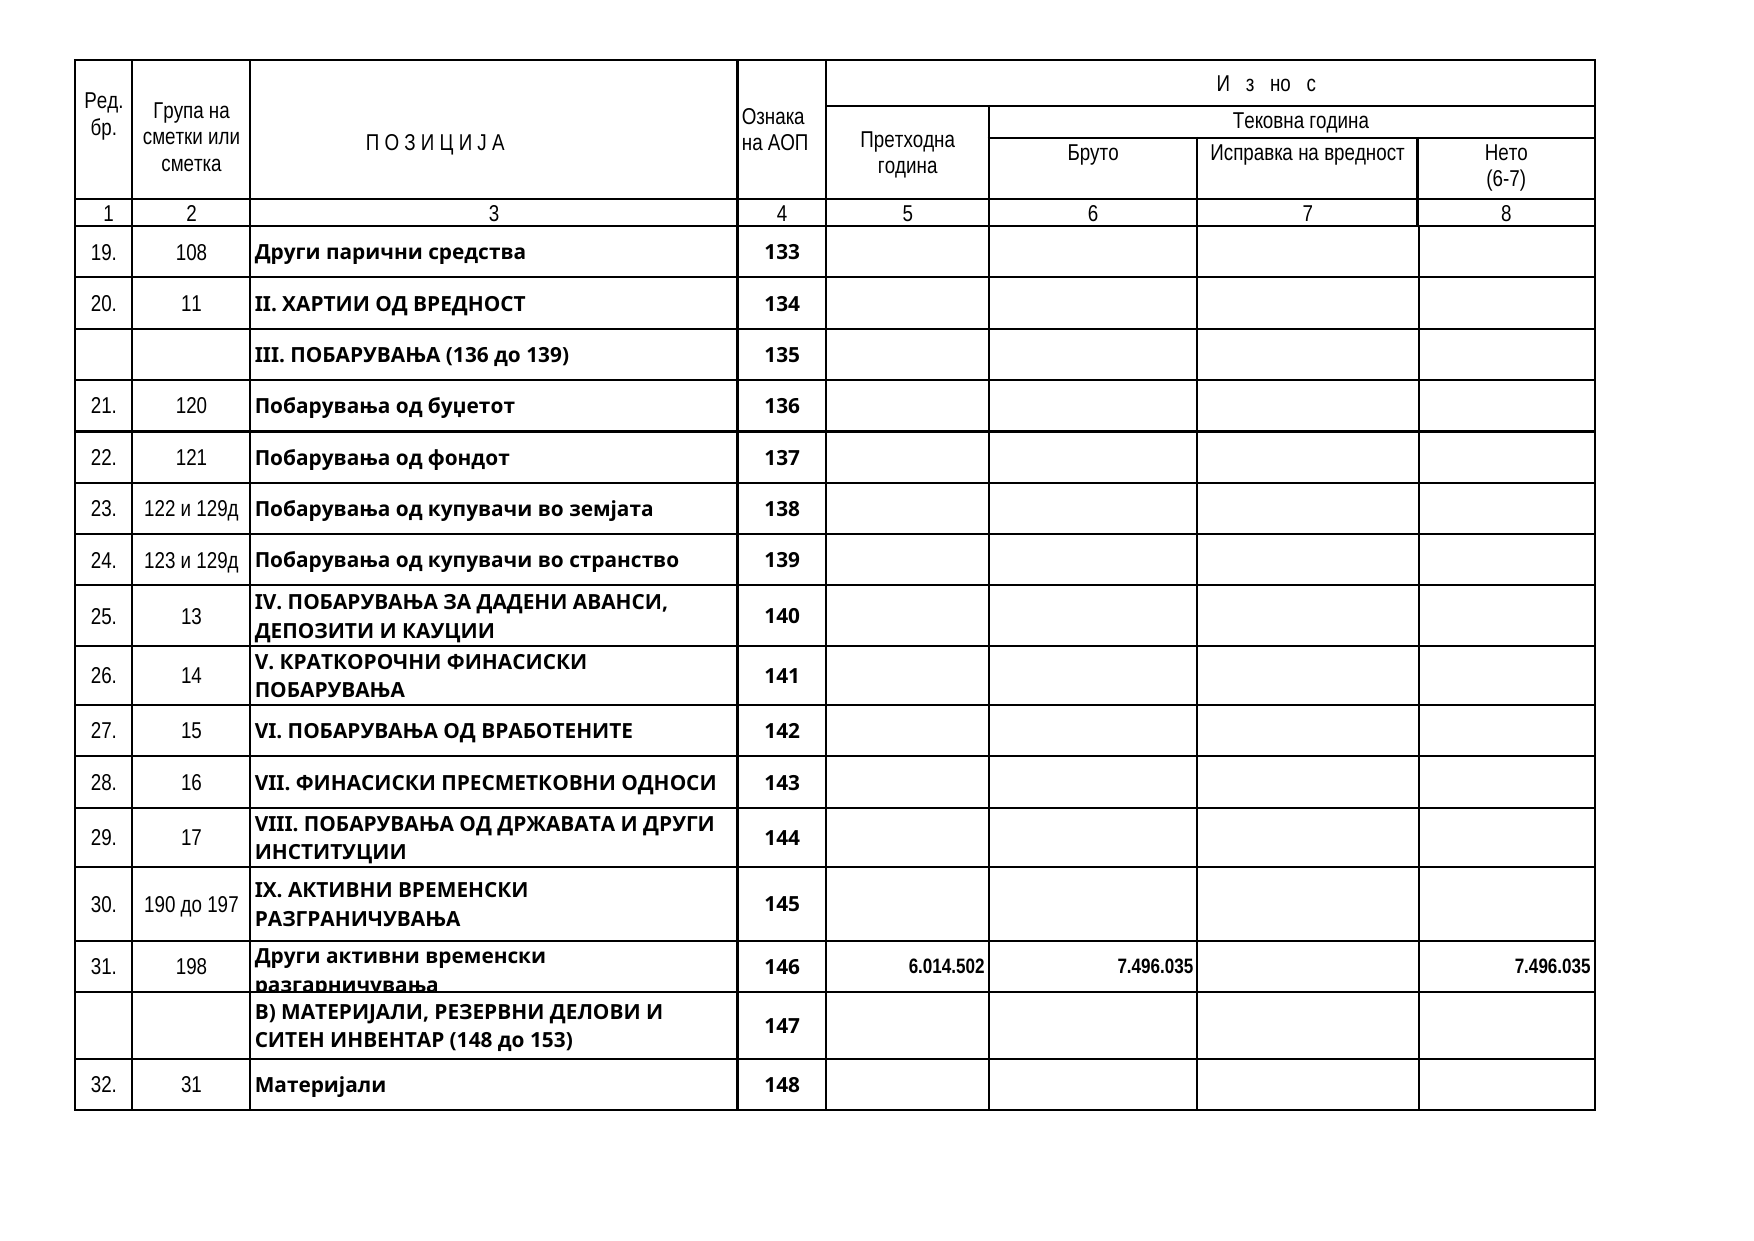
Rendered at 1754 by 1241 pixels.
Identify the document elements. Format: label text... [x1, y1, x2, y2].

table_cell Ознака на АОП [739, 61, 825, 197]
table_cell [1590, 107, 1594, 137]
table_cell [1198, 868, 1418, 939]
table_cell [827, 381, 988, 430]
table_cell 23. [76, 484, 131, 533]
table_cell 145 [739, 868, 825, 939]
table_cell 31 [133, 1060, 249, 1109]
table_cell 7.496.035 [1420, 942, 1594, 991]
table_cell 6.014.502 [827, 942, 988, 991]
table_cell [1420, 381, 1594, 430]
table_cell 17 [133, 809, 249, 866]
table_cell [827, 227, 988, 276]
table_cell [827, 757, 988, 807]
table_cell [827, 647, 988, 704]
table_cell 198 [133, 942, 249, 991]
table_cell [1198, 706, 1418, 755]
table_cell [990, 535, 1196, 584]
table_cell 148 [739, 1060, 825, 1109]
table_cell [1420, 433, 1594, 482]
table_cell 7.496.035 [990, 942, 1196, 991]
table_cell [827, 484, 988, 533]
table_cell 141 [739, 647, 825, 704]
table_cell 133 [739, 227, 825, 276]
table_cell [990, 278, 1196, 328]
table_cell [1420, 535, 1594, 584]
table_cell 15 [133, 706, 249, 755]
table_cell 135 [739, 330, 825, 379]
table_cell [827, 278, 988, 328]
table_cell 28. [76, 757, 131, 807]
table_cell [1420, 586, 1594, 645]
table_cell 136 [739, 381, 825, 430]
table_cell IX. АКТИВНИ ВРЕМЕНСКИ РАЗГРАНИЧУВАЊА [251, 868, 736, 939]
table_cell [76, 993, 131, 1058]
table_cell 140 [739, 586, 825, 645]
table_cell Нето (6-7) [1419, 139, 1594, 197]
table_cell Исправка на вредност [1198, 139, 1416, 197]
table_cell 21. [76, 381, 131, 430]
table_cell [990, 330, 1196, 379]
table_cell 143 [739, 757, 825, 807]
table_cell 108 [133, 227, 249, 276]
table_cell 22. [76, 433, 131, 482]
table_cell 146 [739, 942, 825, 991]
table_cell Претходна година [827, 107, 988, 197]
table_cell [990, 706, 1196, 755]
table_cell [1198, 809, 1418, 866]
table_cell 26. [76, 647, 131, 704]
table_cell [827, 993, 988, 1058]
table_cell 14 [133, 647, 249, 704]
table_cell 27. [76, 706, 131, 755]
table_cell 25. [76, 586, 131, 645]
table_cell 138 [739, 484, 825, 533]
table_cell Побарувања од купувачи во странство [251, 535, 736, 584]
table_cell 144 [739, 809, 825, 866]
table_cell [1420, 809, 1594, 866]
table_cell [827, 433, 988, 482]
table_cell VIII. ПОБАРУВАЊА ОД ДРЖАВАТА И ДРУГИ ИНСТИТУЦИИ [251, 809, 736, 866]
table_cell 31. [76, 942, 131, 991]
table_cell [827, 706, 988, 755]
table_cell [990, 484, 1196, 533]
table_cell В) МАТЕРИЈАЛИ, РЕЗЕРВНИ ДЕЛОВИ И СИТЕН ИНВЕНТАР (148 до 153) [251, 993, 736, 1058]
table_cell 32. [76, 1060, 131, 1109]
table_cell 1 [76, 200, 89, 225]
table_cell [990, 868, 1196, 939]
table_cell IV. ПОБАРУВАЊА ЗА ДАДЕНИ АВАНСИ, ДЕПОЗИТИ И КАУЦИИ [251, 586, 736, 645]
table_cell [1198, 227, 1418, 276]
table_cell Побарувања од фондот [251, 433, 736, 482]
table_cell 30. [76, 868, 131, 939]
table_cell [1420, 227, 1594, 276]
table_cell [1198, 647, 1418, 704]
table_cell II. ХАРТИИ ОД ВРЕДНОСТ [251, 278, 736, 328]
table_cell 19. [76, 227, 131, 276]
table_cell Други парични средства [251, 227, 736, 276]
table_cell Материјали [251, 1060, 736, 1109]
table_cell [1420, 330, 1594, 379]
table_cell [1198, 381, 1418, 430]
table_cell [1198, 278, 1418, 328]
table_cell [990, 433, 1196, 482]
table_cell [1420, 647, 1594, 704]
table_cell 147 [739, 993, 825, 1058]
table_cell [133, 993, 249, 1058]
table_cell [1420, 757, 1594, 807]
table_cell Бруто [990, 139, 1196, 197]
table_cell [827, 809, 988, 866]
table_cell 122 и 129д [133, 484, 249, 533]
table_cell [990, 993, 1196, 1058]
table_cell [990, 586, 1196, 645]
table_cell Други активни временски разгарничувања [251, 942, 736, 991]
table_cell [827, 330, 988, 379]
table_cell III. ПОБАРУВАЊА (136 до 139) [251, 330, 736, 379]
table_cell [990, 809, 1196, 866]
table_cell 29. [76, 809, 131, 866]
table_cell [1420, 278, 1594, 328]
table_cell V. КРАТКОРОЧНИ ФИНАСИСКИ ПОБАРУВАЊА [251, 647, 736, 704]
table_cell [827, 586, 988, 645]
table_cell [990, 647, 1196, 704]
table_cell [1420, 484, 1594, 533]
table_cell Група на сметки или сметка [133, 61, 249, 197]
table_cell [1198, 535, 1418, 584]
table_cell 13 [133, 586, 249, 645]
table_cell 139 [739, 535, 825, 584]
table_cell П О З И Ц И Ј А [251, 61, 736, 197]
table_cell [133, 330, 249, 379]
table_cell [1198, 757, 1418, 807]
table_cell 190 до 197 [133, 868, 249, 939]
table_cell [827, 1060, 988, 1109]
table_cell 137 [739, 433, 825, 482]
table_cell [1198, 942, 1418, 991]
table_cell [1198, 586, 1418, 645]
table_cell [1198, 484, 1418, 533]
table_cell 121 [133, 433, 249, 482]
table_cell 24. [76, 535, 131, 584]
table_cell Побарувања од купувачи во земјата [251, 484, 736, 533]
table_cell [1198, 1060, 1418, 1109]
table_cell 120 [133, 381, 249, 430]
table_cell [1420, 993, 1594, 1058]
table_cell [1420, 1060, 1594, 1109]
table_cell Побарувања од буџетот [251, 381, 736, 430]
table_cell [990, 757, 1196, 807]
table_cell [1198, 993, 1418, 1058]
table_cell [827, 535, 988, 584]
table_cell 134 [739, 278, 825, 328]
table_cell [827, 868, 988, 939]
table_cell [76, 330, 131, 379]
table_cell 123 и 129д [133, 535, 249, 584]
table_cell [990, 381, 1196, 430]
table_cell 142 [739, 706, 825, 755]
table_cell [990, 227, 1196, 276]
table_cell VI. ПОБАРУВАЊА ОД ВРАБОТЕНИТЕ [251, 706, 736, 755]
table_cell [1420, 868, 1594, 939]
table_cell 20. [76, 278, 131, 328]
table_cell 11 [133, 278, 249, 328]
table_cell [990, 1060, 1196, 1109]
table_cell [1198, 433, 1418, 482]
table_cell [1420, 706, 1594, 755]
table_cell VII. ФИНАСИСКИ ПРЕСМЕТКОВНИ ОДНОСИ [251, 757, 736, 807]
table_cell 16 [133, 757, 249, 807]
table_cell [1198, 330, 1418, 379]
table_cell И з но с [827, 61, 1594, 105]
